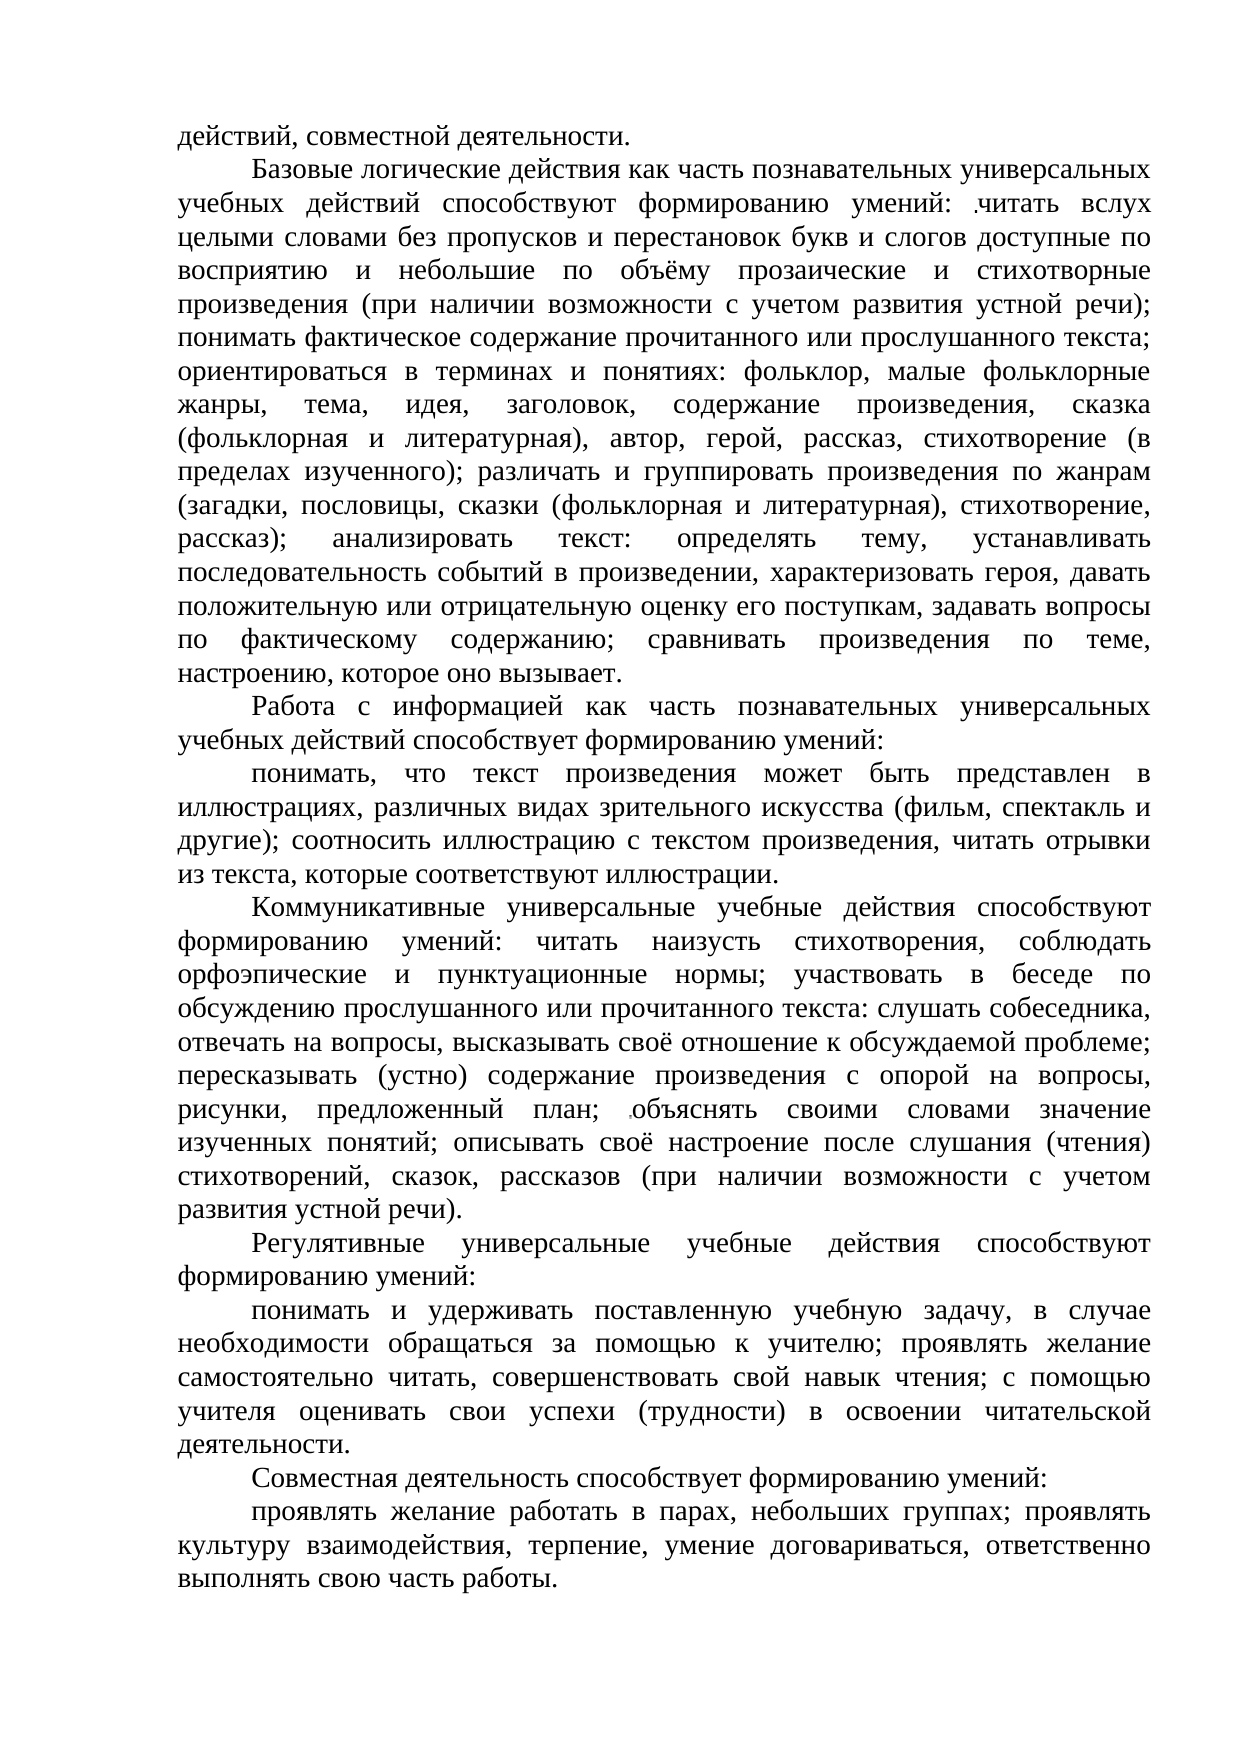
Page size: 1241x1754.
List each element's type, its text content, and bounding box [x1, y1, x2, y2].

text понимать, что текст произведения может быть представлен в иллюстрациях, различных видах зрительного искусства (фильм, спектакль и другие); соотносить иллюстрацию с текстом произведения, читать отрывки из текста, которые соответствуют иллюстрации. [177, 755, 1152, 889]
text Работа с информацией как часть познавательных универсальных учебных действий способствует формированию умений: [177, 688, 1152, 755]
text понимать и удерживать поставленную учебную задачу, в случае необходимости обращаться за помощью к учителю; проявлять желание самостоятельно читать, совершенствовать свой навык чтения; с помощью учителя оценивать свои успехи (трудности) в освоении читательской деятельности. [177, 1292, 1152, 1460]
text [177, 118, 1152, 152]
text Совместная деятельность способствует формированию умений: [177, 1460, 1152, 1493]
text Регулятивные универсальные учебные действия способствуют формированию умений: [177, 1225, 1152, 1292]
text Базовые логические действия как часть познавательных универсальных учебных действий способствуют формированию умений: читать вслух целыми словами без пропусков и перестановок букв и слогов доступные по восприятию и небольшие по объёму прозаические и стихотворные произведения (при наличии возможности с учетом развития устной речи); понимать фактическое содержание прочитанного или прослушанного текста; ориентироваться в терминах и понятиях: фольклор, малые фольклорные жанры, тема, идея, заголовок, содержание произведения, сказка (фольклорная и литературная), автор, герой, рассказ, стихотворение (в пределах изученного); различать и группировать произведения по жанрам (загадки, пословицы, сказки (фольклорная и литературная), стихотворение, рассказ); анализировать текст: определять тему, устанавливать последовательность событий в произведении, характеризовать героя, давать положительную или отрицательную оценку его поступкам, задавать вопросы по фактическому содержанию; сравнивать произведения по теме, настроению, которое оно вызывает. [177, 152, 1152, 688]
text проявлять желание работать в парах, небольших группах; проявлять культуру взаимодействия, терпение, умение договариваться, ответственно выполнять свою часть работы. [177, 1493, 1152, 1594]
text Коммуникативные универсальные учебные действия способствуют формированию умений: читать наизусть стихотворения, соблюдать орфоэпические и пунктуационные нормы; участвовать в беседе по обсуждению прослушанного или прочитанного текста: слушать собеседника, отвечать на вопросы, высказывать своё отношение к обсуждаемой проблеме; пересказывать (устно) содержание произведения с опорой на вопросы, рисунки, предложенный план; объяснять своими словами значение изученных понятий; описывать своё настроение после слушания (чтения) стихотворений, сказок, рассказов (при наличии возможности с учетом развития устной речи). [177, 889, 1152, 1225]
